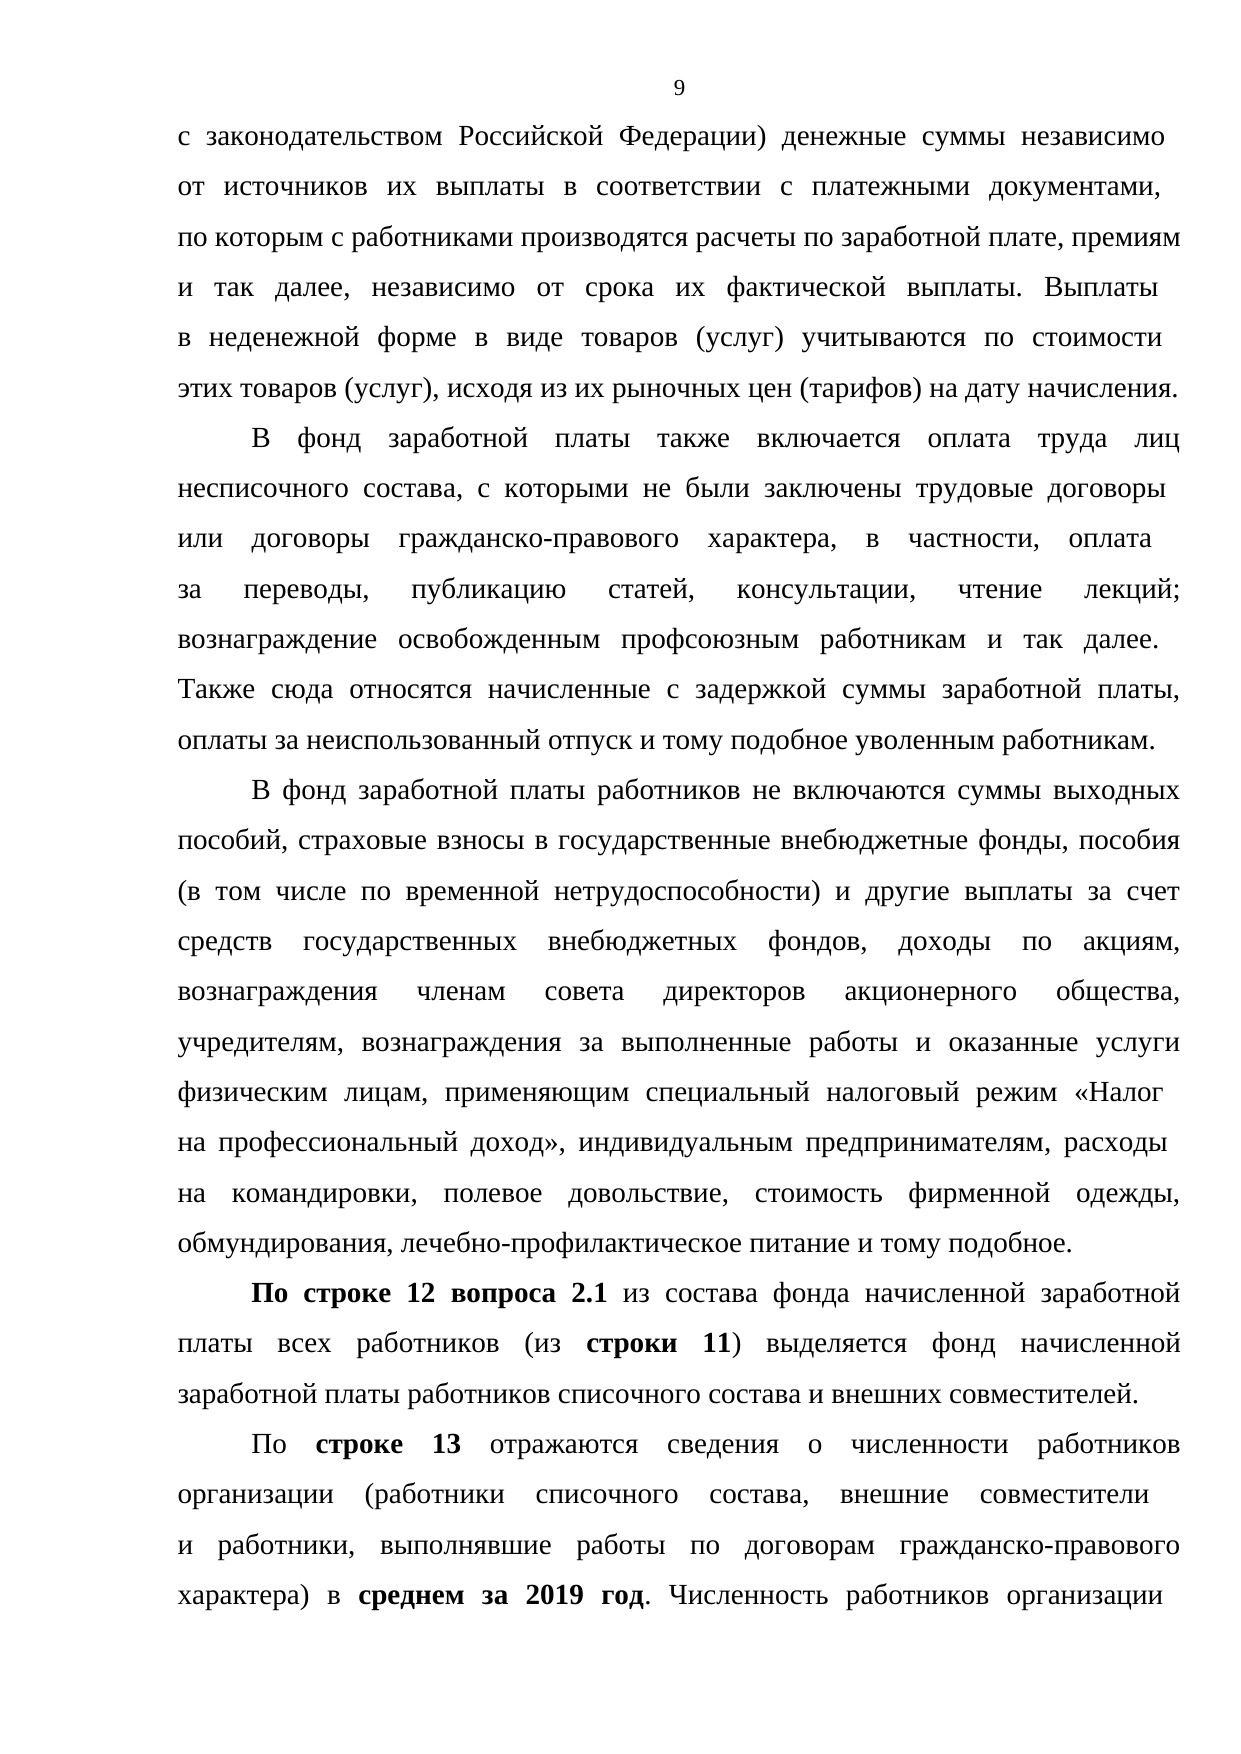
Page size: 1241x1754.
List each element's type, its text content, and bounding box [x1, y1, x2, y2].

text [177, 118, 1181, 403]
text В фонд заработной платы также включается оплата труда лиц несписочного состава, с которыми не были заключены трудовые договоры или договоры гражданско-правового характера, в частности, оплата за переводы, публикацию статей, консультации, чтение лекций; вознаграждение освобожденным профсоюзным работникам и так далее. Также сюда относятся начисленные с задержкой суммы заработной платы, оплаты за неиспользованный отпуск и тому подобное уволенным работникам. [177, 420, 1181, 755]
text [177, 1426, 1181, 1611]
text По строке 12 вопроса 2.1 из состава фонда начисленной заработной платы всех работников (из строки 11) выделяется фонд начисленной заработной платы работников списочного состава и внешних совместителей. [177, 1275, 1181, 1409]
text В фонд заработной платы работников не включаются суммы выходных пособий, страховые взносы в государственные внебюджетные фонды, пособия (в том числе по временной нетрудоспособности) и другие выплаты за счет средств государственных внебюджетных фондов, доходы по акциям, вознаграждения членам совета директоров акционерного общества, учредителям, вознаграждения за выполненные работы и оказанные услуги физическим лицам, применяющим специальный налоговый режим «Налог на профессиональный доход», индивидуальным предпринимателям, расходы на командировки, полевое довольствие, стоимость фирменной одежды, обмундирования, лечебно-профилактическое питание и тому подобное. [177, 772, 1181, 1258]
